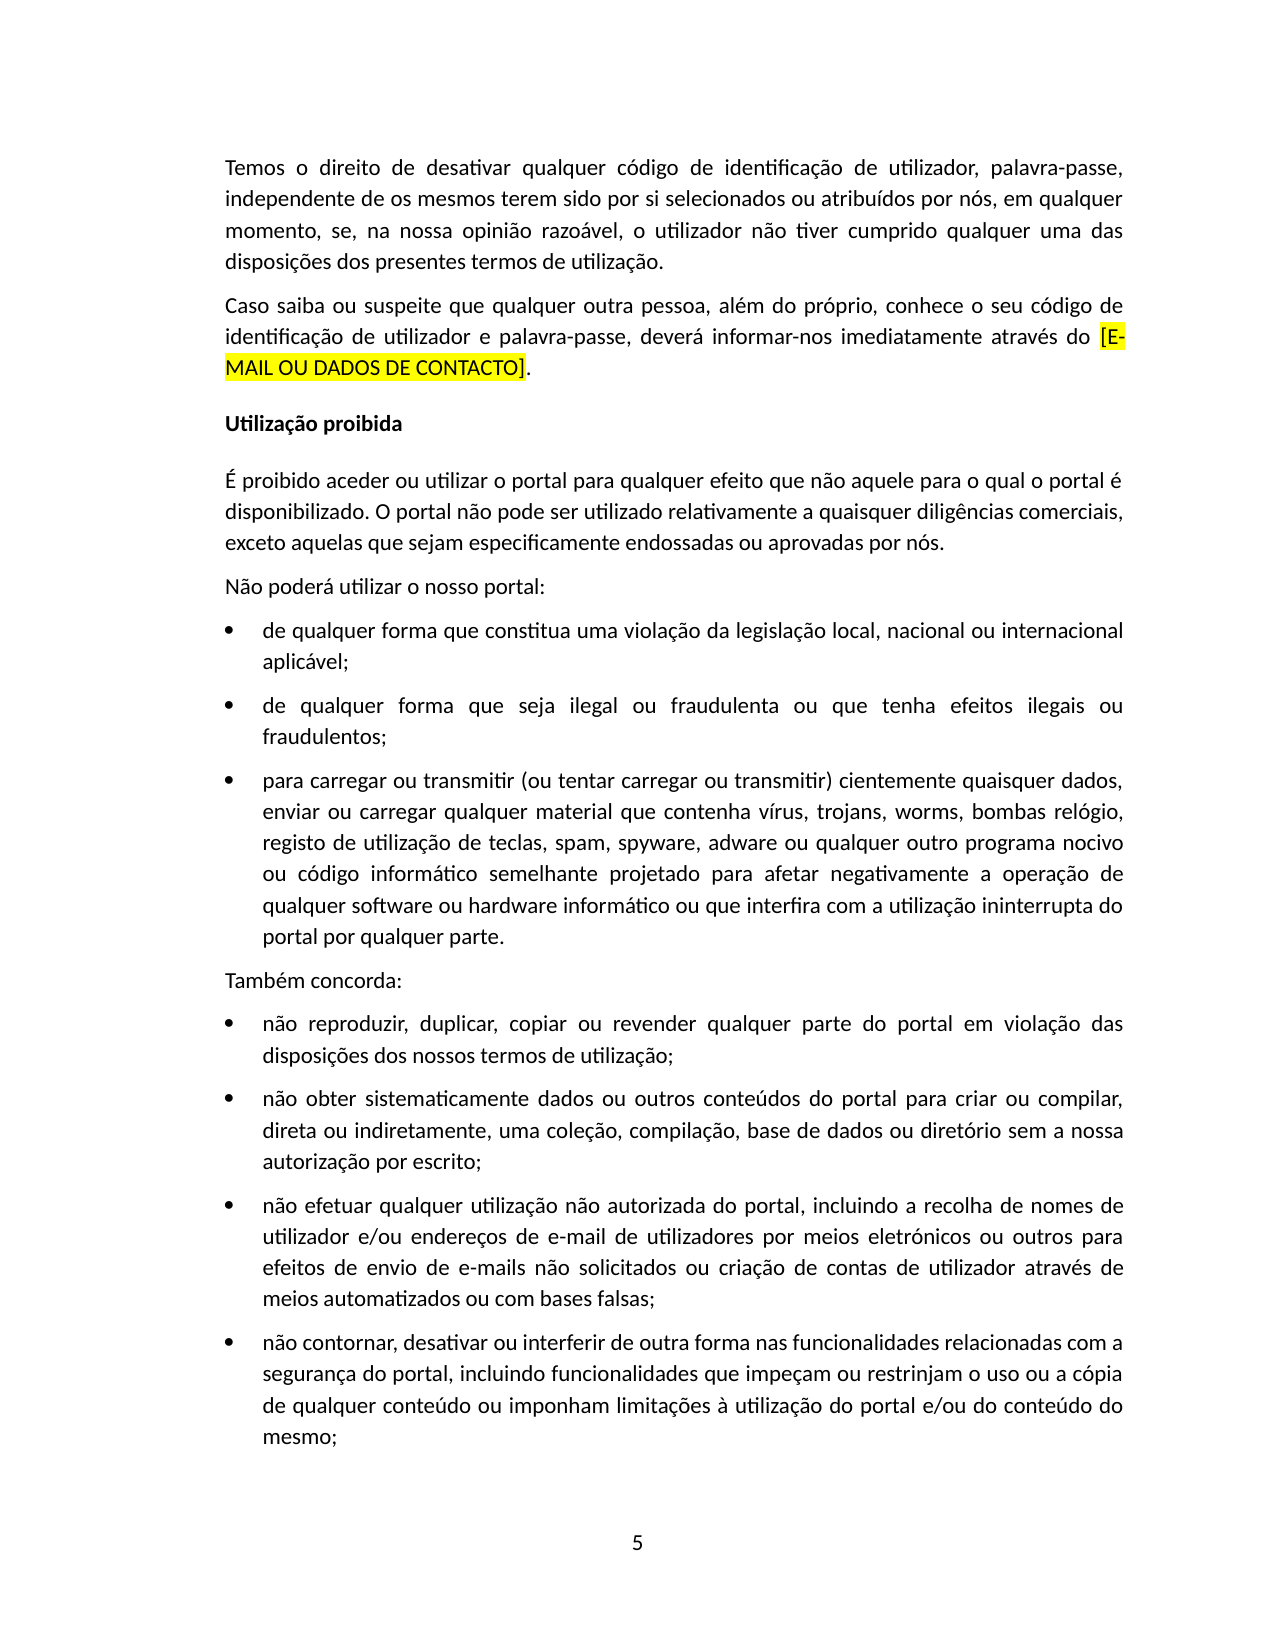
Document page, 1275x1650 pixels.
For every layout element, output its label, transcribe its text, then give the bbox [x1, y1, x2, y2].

text Temos o direito de desativar qualquer código de identificação de utilizador, palavra-passe, independente de os mesmos terem sido por si selecionados ou atribuídos por nós, em qualquer momento, se, na nossa opinião razoável, o utilizador não tiver cumprido qualquer uma das disposições dos presentes termos de utilização. [225, 150, 1125, 275]
text para carregar ou transmitir (ou tentar carregar ou transmitir) cientemente quaisquer dados, enviar ou carregar qualquer material que contenha vírus, trojans, worms, bombas relógio, registo de utilização de teclas, spam, spyware, adware ou qualquer outro programa nocivo ou código informático semelhante projetado para afetar negativamente a operação de qualquer software ou hardware informático ou que interfira com a utilização ininterrupta do portal por qualquer parte. [225, 762, 1125, 950]
text de qualquer forma que seja ilegal ou fraudulenta ou que tenha efeitos ilegais ou fraudulentos; [225, 687, 1125, 750]
text não obter sistematicamente dados ou outros conteúdos do portal para criar ou compilar, direta ou indiretamente, uma coleção, compilação, base de dados ou diretório sem a nossa autorização por escrito; [225, 1081, 1125, 1175]
title Utilização proibida [225, 406, 1125, 437]
text não contornar, desativar ou interferir de outra forma nas funcionalidades relacionadas com a segurança do portal, incluindo funcionalidades que impeçam ou restrinjam o uso ou a cópia de qualquer conteúdo ou imponham limitações à utilização do portal e/ou do conteúdo do mesmo; [225, 1325, 1125, 1450]
text Não poderá utilizar o nosso portal: [225, 569, 1125, 600]
text de qualquer forma que constitua uma violação da legislação local, nacional ou internacional aplicável; [225, 612, 1125, 675]
text não efetuar qualquer utilização não autorizada do portal, incluindo a recolha de nomes de utilizador e/ou endereços de e-mail de utilizadores por meios eletrónicos ou outros para efeitos de envio de e-mails não solicitados ou criação de contas de utilizador através de meios automatizados ou com bases falsas; [225, 1187, 1125, 1312]
text Caso saiba ou suspeite que qualquer outra pessoa, além do próprio, conhece o seu código de identificação de utilizador e palavra-passe, deverá informar-nos imediatamente através do [E-MAIL OU DADOS DE CONTACTO]. [225, 287, 1125, 381]
text não reproduzir, duplicar, copiar ou revender qualquer parte do portal em violação das disposições dos nossos termos de utilização; [225, 1006, 1125, 1069]
text É proibido aceder ou utilizar o portal para qualquer efeito que não aquele para o qual o portal é disponibilizado. O portal não pode ser utilizado relativamente a quaisquer diligências comerciais, exceto aquelas que sejam especificamente endossadas ou aprovadas por nós. [225, 462, 1125, 556]
text Também concorda: [225, 962, 1125, 994]
